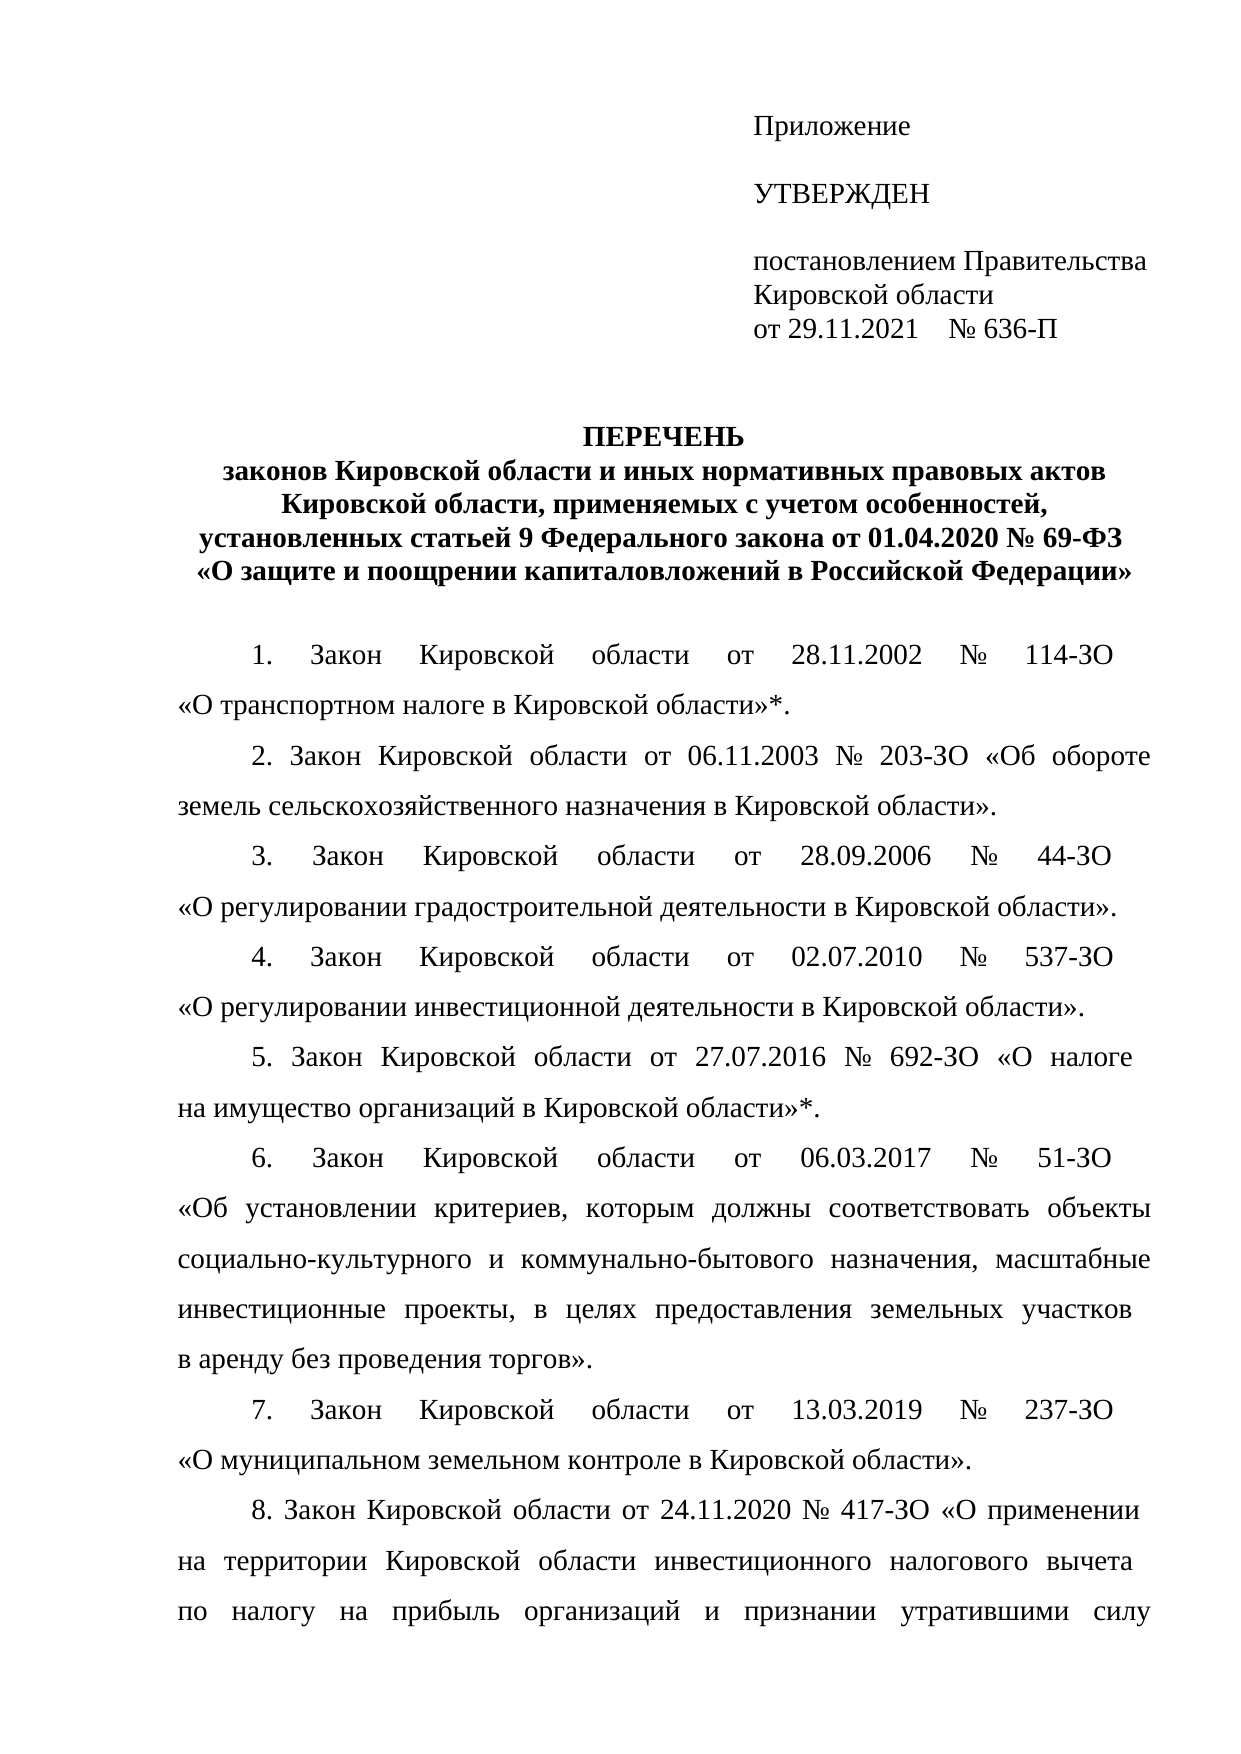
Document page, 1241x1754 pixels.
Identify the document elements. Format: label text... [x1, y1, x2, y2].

text 3. Закон Кировской области от 28.09.2006 № 44-ЗО «О регулировании градостроительной деятельности в Кировской области». [177, 838, 1152, 922]
text Кировской области [702, 277, 1152, 311]
text постановлением Правительства [702, 243, 1152, 277]
text 5. Закон Кировской области от 27.07.2016 № 692-ЗО «О налоге на имущество организаций в Кировской области»*. [177, 1039, 1152, 1123]
text ПЕРЕЧЕНЬ [250, 419, 1078, 453]
text УТВЕРЖДЕН [177, 176, 1152, 209]
text Приложение [702, 108, 1152, 142]
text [177, 1492, 1152, 1627]
text 7. Закон Кировской области от 13.03.2019 № 237-ЗО «О муниципальном земельном контроле в Кировской области». [177, 1392, 1152, 1476]
text от 29.11.2021 № 636-П [702, 311, 1152, 344]
text 2. Закон Кировской области от 06.11.2003 № 203-ЗО «Об обороте земель сельскохозяйственного назначения в Кировской области». [177, 738, 1152, 822]
text 1. Закон Кировской области от 28.11.2002 № 114-ЗО «О транспортном налоге в Кировской области»*. [177, 637, 1152, 721]
text 6. Закон Кировской области от 06.03.2017 № 51-ЗО «Об установлении критериев, которым должны соответствовать объекты социально-культурного и коммунально-бытового назначения, масштабные инвестиционные проекты, в целях предоставления земельных участков в аренду без проведения торгов». [177, 1140, 1152, 1375]
text законов Кировской области и иных нормативных правовых актов Кировской области, применяемых с учетом особенностей, установленных статьей 9 Федерального закона от 01.04.2020 № 69-ФЗ «О защите и поощрении капиталовложений в Российской Федерации» [177, 453, 1152, 587]
text 4. Закон Кировской области от 02.07.2010 № 537-ЗО «О регулировании инвестиционной деятельности в Кировской области». [177, 939, 1152, 1023]
